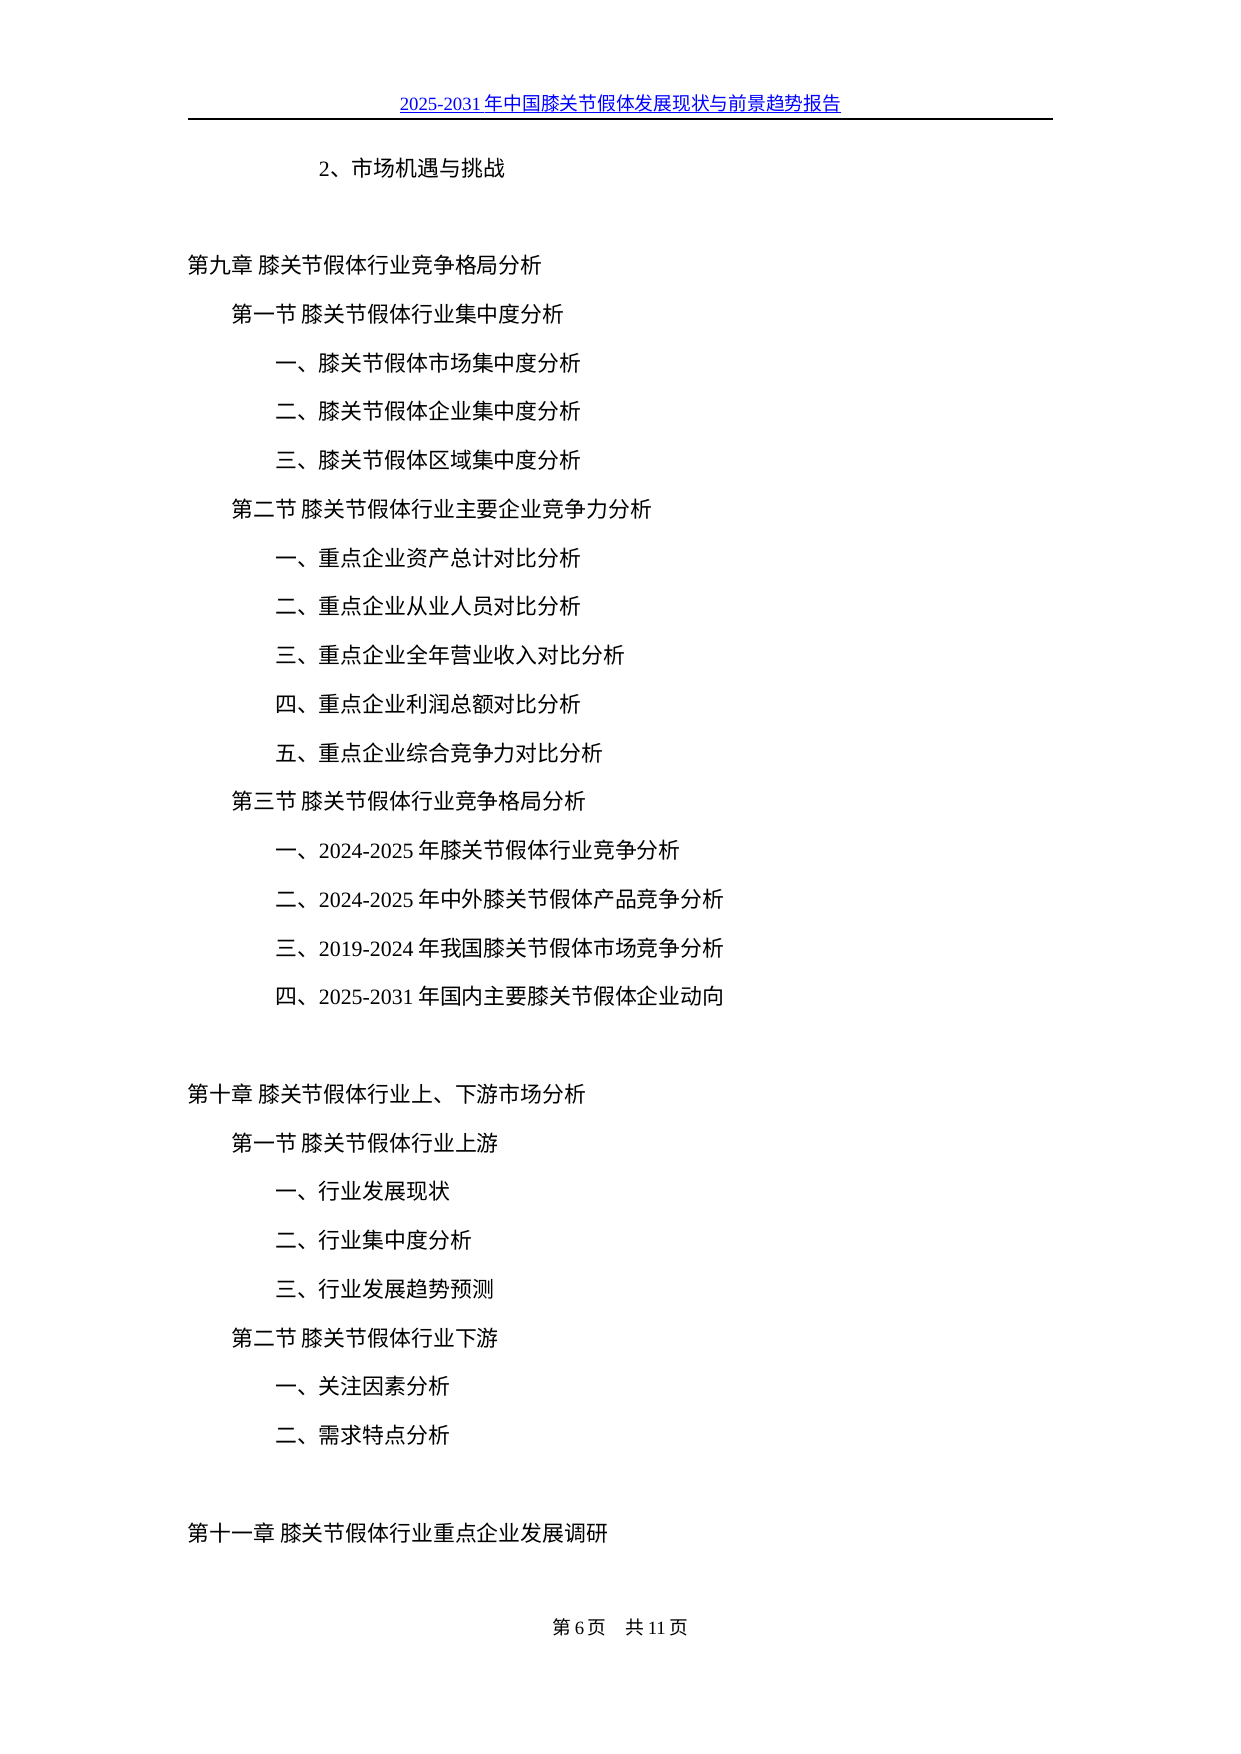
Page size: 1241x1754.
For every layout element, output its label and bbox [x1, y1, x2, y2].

text [187, 150, 1053, 1548]
